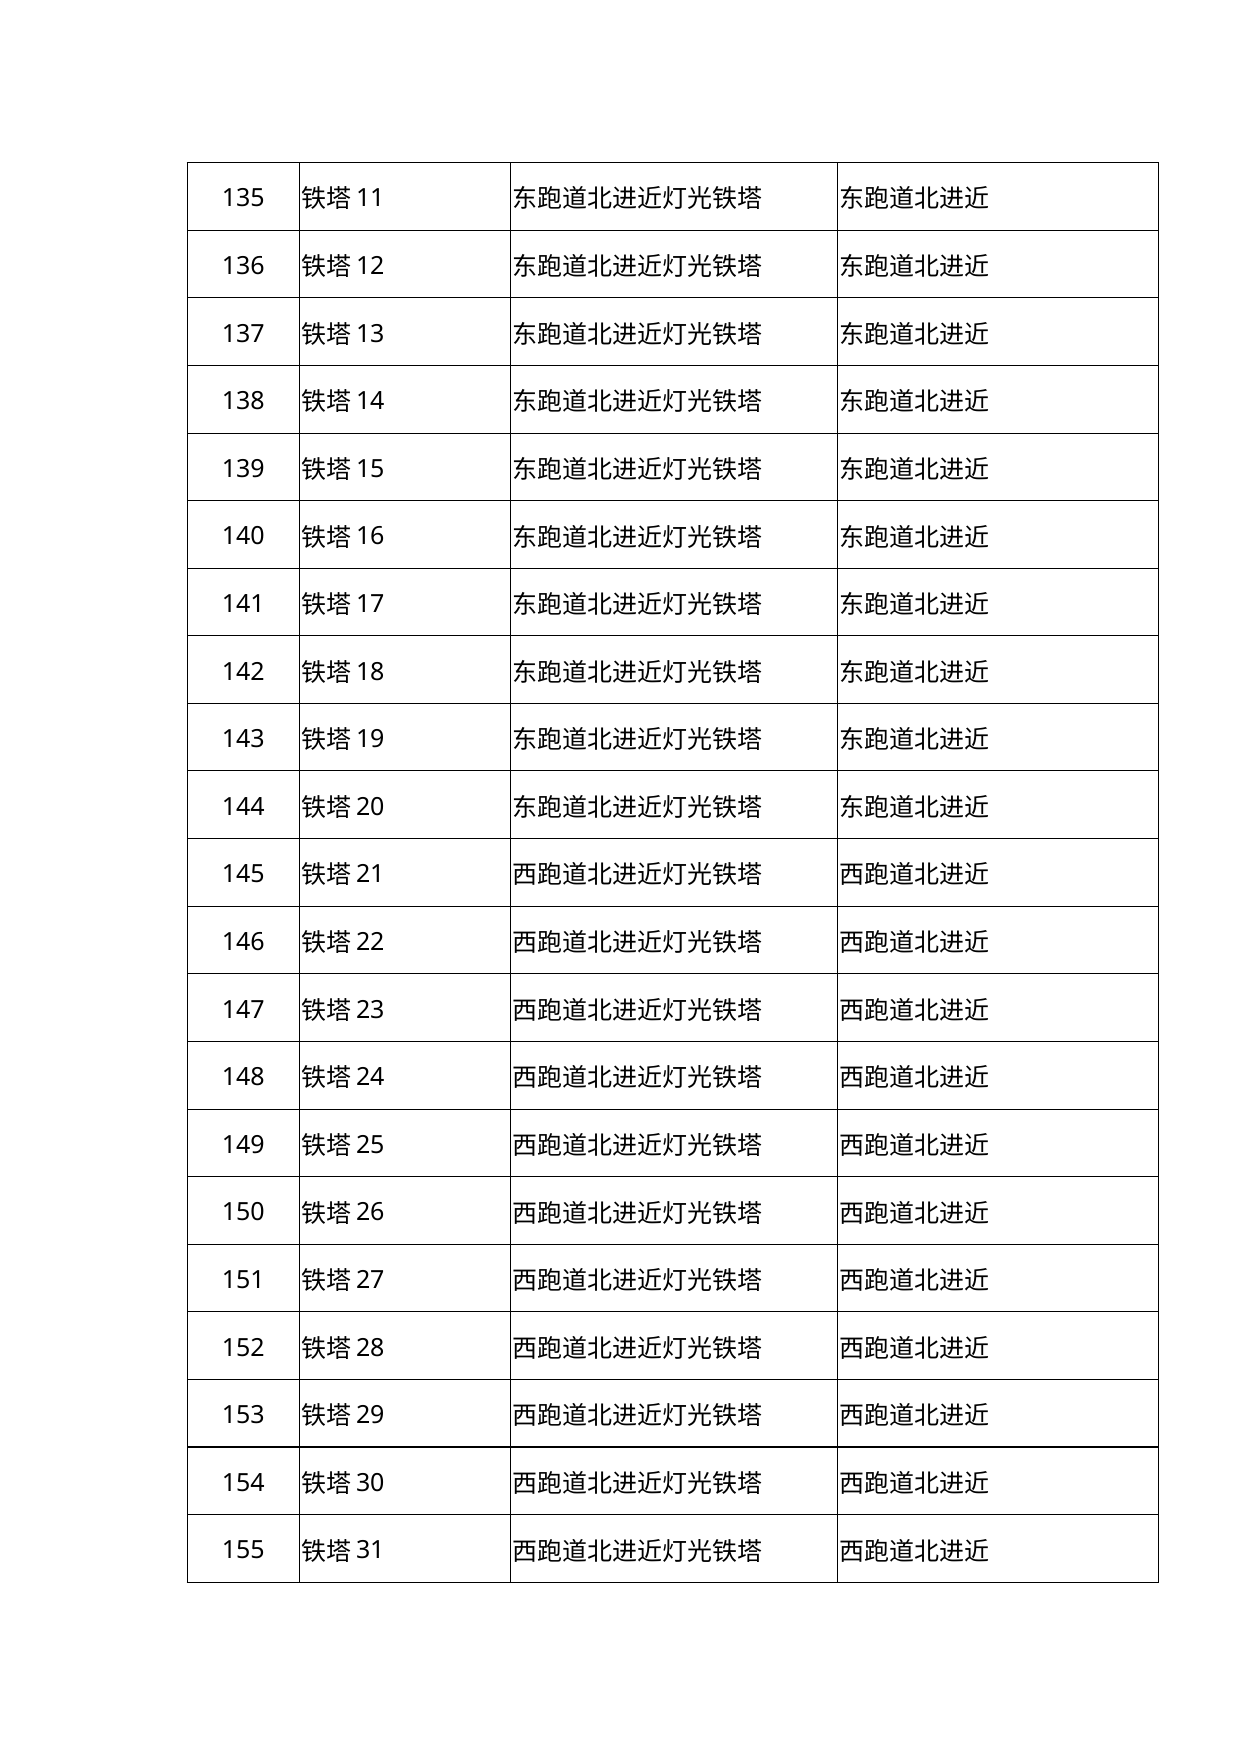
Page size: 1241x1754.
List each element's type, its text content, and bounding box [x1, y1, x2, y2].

table_cell 西跑道北进近灯光铁塔 [511, 1448, 837, 1514]
table_cell 西跑道北进近 [838, 1312, 1158, 1379]
table_cell 东跑道北进近灯光铁塔 [511, 569, 837, 635]
table_cell 铁塔14 [300, 366, 510, 432]
table_cell 西跑道北进近 [838, 1515, 1158, 1582]
table_cell 西跑道北进近 [838, 839, 1158, 906]
table_cell 铁塔23 [300, 974, 510, 1041]
table_cell 西跑道北进近 [838, 1042, 1158, 1108]
table_cell 155 [188, 1515, 299, 1582]
table_cell 东跑道北进近灯光铁塔 [511, 366, 837, 432]
table_cell 西跑道北进近 [838, 1177, 1158, 1244]
table_cell 东跑道北进近灯光铁塔 [511, 636, 837, 703]
table_cell 135 [188, 163, 299, 229]
table_cell 东跑道北进近 [838, 501, 1158, 568]
table_cell 东跑道北进近 [838, 231, 1158, 297]
table_cell 东跑道北进近 [838, 434, 1158, 500]
table_cell 铁塔24 [300, 1042, 510, 1108]
table_cell 西跑道北进近 [838, 1448, 1158, 1514]
table_cell 铁塔28 [300, 1312, 510, 1379]
table_cell 东跑道北进近灯光铁塔 [511, 163, 837, 229]
table_cell 东跑道北进近 [838, 569, 1158, 635]
table_cell 146 [188, 907, 299, 973]
table_cell 143 [188, 704, 299, 770]
table_cell 141 [188, 569, 299, 635]
table_cell 铁塔25 [300, 1110, 510, 1176]
table_cell 138 [188, 366, 299, 432]
table_cell 西跑道北进近 [838, 1380, 1158, 1446]
table_cell 西跑道北进近 [838, 974, 1158, 1041]
table_cell 西跑道北进近灯光铁塔 [511, 907, 837, 973]
table_cell 东跑道北进近灯光铁塔 [511, 298, 837, 365]
table_cell 西跑道北进近灯光铁塔 [511, 1312, 837, 1379]
table_cell 东跑道北进近 [838, 366, 1158, 432]
table_cell 148 [188, 1042, 299, 1108]
table_cell 东跑道北进近 [838, 704, 1158, 770]
table_cell 154 [188, 1448, 299, 1514]
table_cell 铁塔26 [300, 1177, 510, 1244]
table_cell 137 [188, 298, 299, 365]
table_cell 铁塔12 [300, 231, 510, 297]
table_cell 150 [188, 1177, 299, 1244]
table_cell 铁塔16 [300, 501, 510, 568]
table_cell 东跑道北进近灯光铁塔 [511, 501, 837, 568]
table_cell 东跑道北进近 [838, 298, 1158, 365]
table_cell 153 [188, 1380, 299, 1446]
table_cell 西跑道北进近 [838, 1110, 1158, 1176]
table_cell 142 [188, 636, 299, 703]
table_cell 西跑道北进近灯光铁塔 [511, 839, 837, 906]
table_cell 149 [188, 1110, 299, 1176]
table_cell 铁塔15 [300, 434, 510, 500]
table_cell 东跑道北进近 [838, 163, 1158, 229]
table_cell 东跑道北进近 [838, 636, 1158, 703]
table_cell 147 [188, 974, 299, 1041]
table_cell 铁塔22 [300, 907, 510, 973]
table_cell 铁塔17 [300, 569, 510, 635]
table_cell 铁塔30 [300, 1448, 510, 1514]
table_cell 152 [188, 1312, 299, 1379]
table_cell 东跑道北进近灯光铁塔 [511, 771, 837, 838]
table_cell 144 [188, 771, 299, 838]
table_cell 东跑道北进近 [838, 771, 1158, 838]
table_cell 东跑道北进近灯光铁塔 [511, 704, 837, 770]
table_cell 145 [188, 839, 299, 906]
table_cell 139 [188, 434, 299, 500]
table_cell 151 [188, 1245, 299, 1311]
table_cell 西跑道北进近灯光铁塔 [511, 1515, 837, 1582]
table_cell 140 [188, 501, 299, 568]
table_cell 东跑道北进近灯光铁塔 [511, 231, 837, 297]
table_cell 铁塔18 [300, 636, 510, 703]
table_cell 136 [188, 231, 299, 297]
table_cell 铁塔31 [300, 1515, 510, 1582]
table_cell 西跑道北进近灯光铁塔 [511, 1110, 837, 1176]
table_cell 铁塔19 [300, 704, 510, 770]
table_cell 铁塔20 [300, 771, 510, 838]
table_cell 铁塔11 [300, 163, 510, 229]
table_cell 东跑道北进近灯光铁塔 [511, 434, 837, 500]
table_cell 西跑道北进近灯光铁塔 [511, 1245, 837, 1311]
table_cell 西跑道北进近灯光铁塔 [511, 1380, 837, 1446]
table_cell 铁塔29 [300, 1380, 510, 1446]
table_cell 铁塔13 [300, 298, 510, 365]
table_cell 西跑道北进近灯光铁塔 [511, 974, 837, 1041]
table_cell 铁塔27 [300, 1245, 510, 1311]
table_cell 铁塔21 [300, 839, 510, 906]
table_cell 西跑道北进近 [838, 1245, 1158, 1311]
table_cell 西跑道北进近灯光铁塔 [511, 1177, 837, 1244]
table_cell 西跑道北进近 [838, 907, 1158, 973]
table_cell 西跑道北进近灯光铁塔 [511, 1042, 837, 1108]
